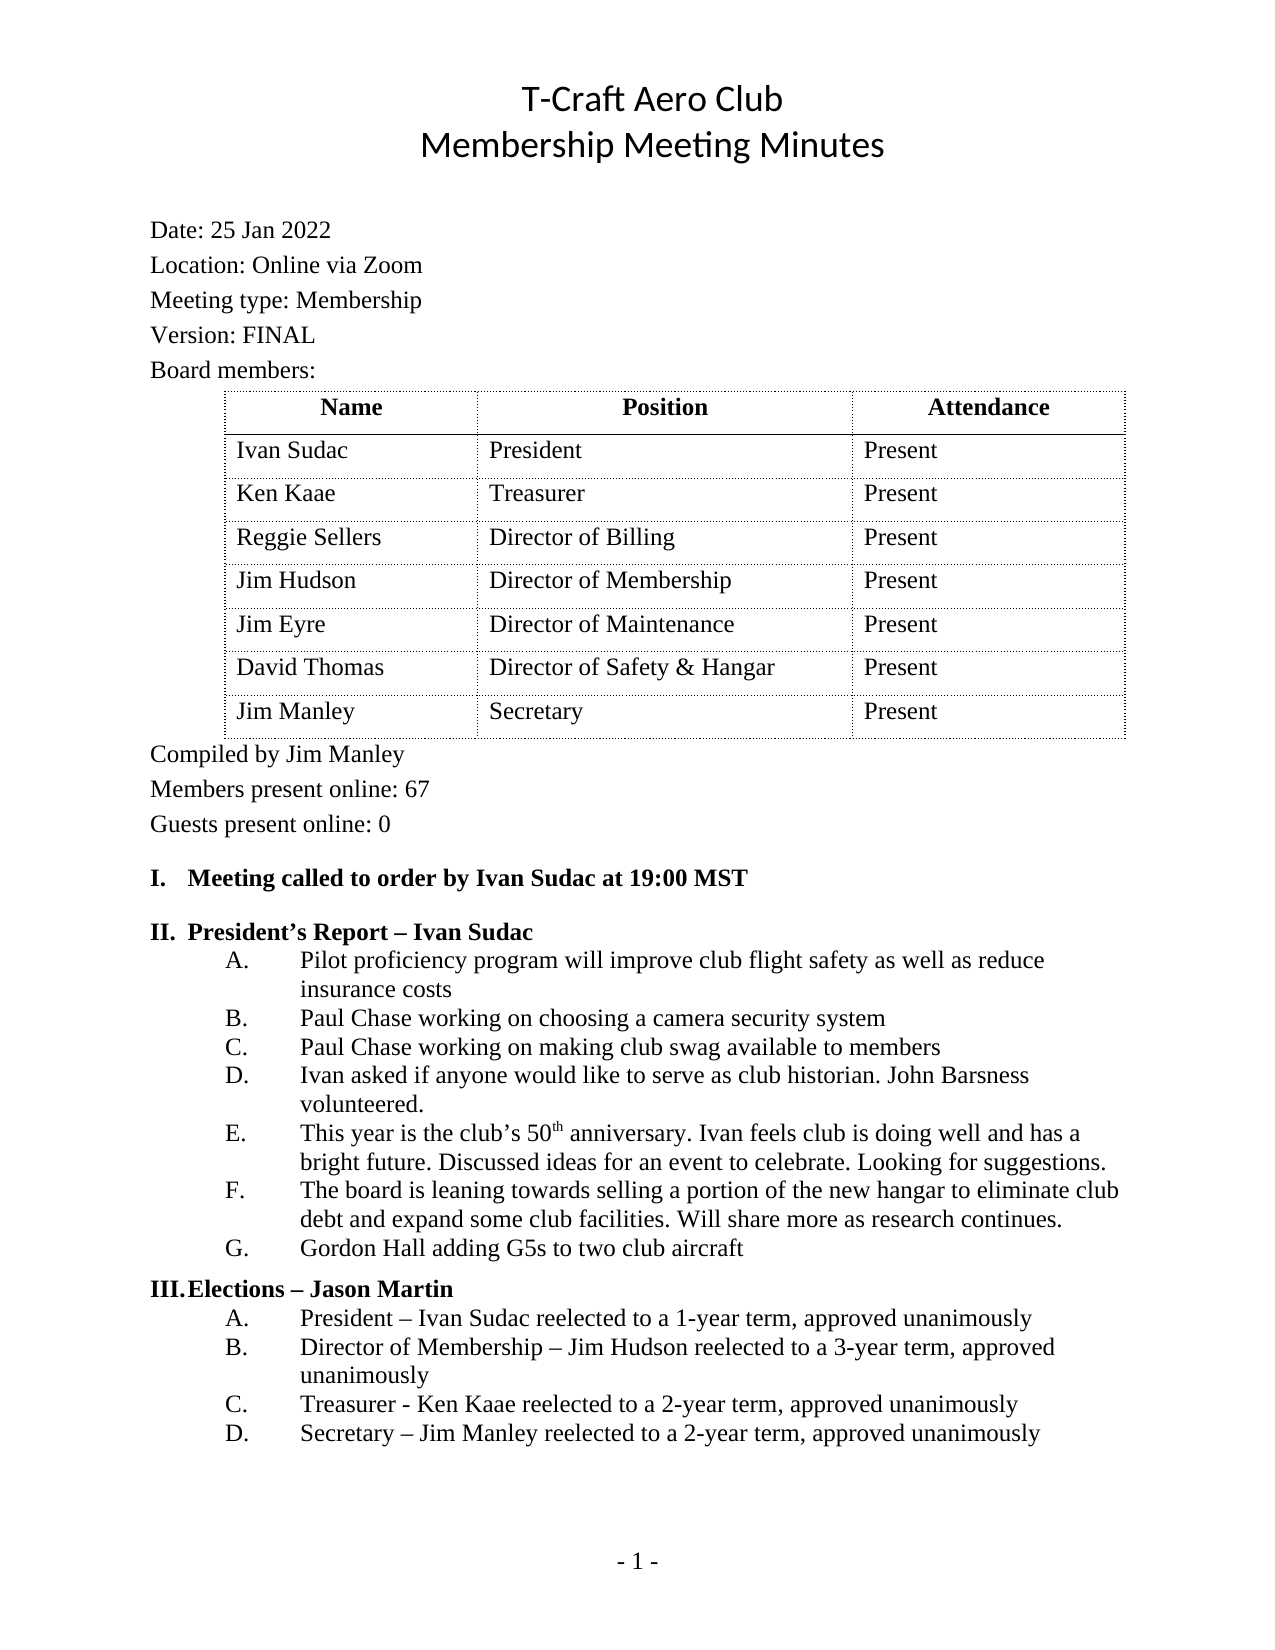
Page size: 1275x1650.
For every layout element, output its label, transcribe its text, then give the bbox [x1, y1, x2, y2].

text Date: 25 Jan 2022 [150, 216, 1125, 244]
text Members present online: 67 [150, 774, 1125, 803]
text Board members: [150, 356, 1125, 384]
list Elections – Jason Martin [150, 1274, 1125, 1303]
table_cell President [478, 435, 852, 477]
list President’s Report – Ivan Sudac [150, 917, 1125, 945]
table_cell Present [853, 478, 1125, 521]
table_cell Ivan Sudac [225, 435, 478, 477]
list Meeting called to order by Ivan Sudac at 19:00 MST [150, 863, 1125, 892]
table_cell Present [853, 695, 1125, 738]
table_cell Jim Manley [225, 695, 478, 738]
table_cell Present [853, 521, 1125, 564]
table_cell Ken Kaae [225, 478, 478, 521]
text Guests present online: 0 [150, 809, 1125, 838]
text Version: FINAL [150, 321, 1125, 349]
table_header Position [478, 391, 852, 434]
list Secretary – Jim Manley reelected to a 2-year term, approved unanimously [225, 1418, 1125, 1447]
list Paul Chase working on choosing a camera security system [225, 1003, 1125, 1032]
text Compiled by Jim Manley [150, 739, 1125, 768]
text Meeting type: Membership [150, 286, 1125, 314]
table_cell Present [853, 564, 1125, 608]
list Paul Chase working on making club swag available to members [225, 1032, 1125, 1060]
text Location: Online via Zoom [150, 251, 1125, 279]
table_cell Jim Hudson [225, 564, 478, 608]
list Treasurer - Ken Kaae reelected to a 2-year term, approved unanimously [225, 1389, 1125, 1418]
table_cell Director of Safety & Hangar [478, 651, 852, 695]
table_cell Director of Billing [478, 521, 852, 564]
table_cell Present [853, 608, 1125, 651]
table_header Attendance [853, 391, 1125, 434]
table_cell Present [853, 651, 1125, 695]
table_cell Director of Membership [478, 564, 852, 608]
table_cell Treasurer [478, 478, 852, 521]
list Director of Membership – Jim Hudson reelected to a 3-year term, approved unanimously [225, 1332, 1125, 1389]
table_cell Jim Eyre [225, 608, 478, 651]
table_cell Present [853, 435, 1125, 477]
list Gordon Hall adding G5s to two club aircraft [225, 1233, 1125, 1262]
table_cell Director of Maintenance [478, 608, 852, 651]
table_cell David Thomas [225, 651, 478, 695]
table_header Name [225, 391, 478, 434]
list Pilot proficiency program will improve club flight safety as well as reduce insurance costs [225, 945, 1125, 1003]
table_cell Reggie Sellers [225, 521, 478, 564]
list The board is leaning towards selling a portion of the new hangar to eliminate club debt and expand some club facilities. Will share more as research continues. [225, 1175, 1125, 1233]
list Ivan asked if anyone would like to serve as club historian. John Barsness volunteered. [225, 1060, 1125, 1118]
list This year is the club’s 50th anniversary. Ivan feels club is doing well and has a bright future. Discussed ideas for an event to celebrate. Looking for suggestions. [225, 1118, 1125, 1175]
table_cell Secretary [478, 695, 852, 738]
list President – Ivan Sudac reelected to a 1-year term, approved unanimously [225, 1303, 1125, 1332]
